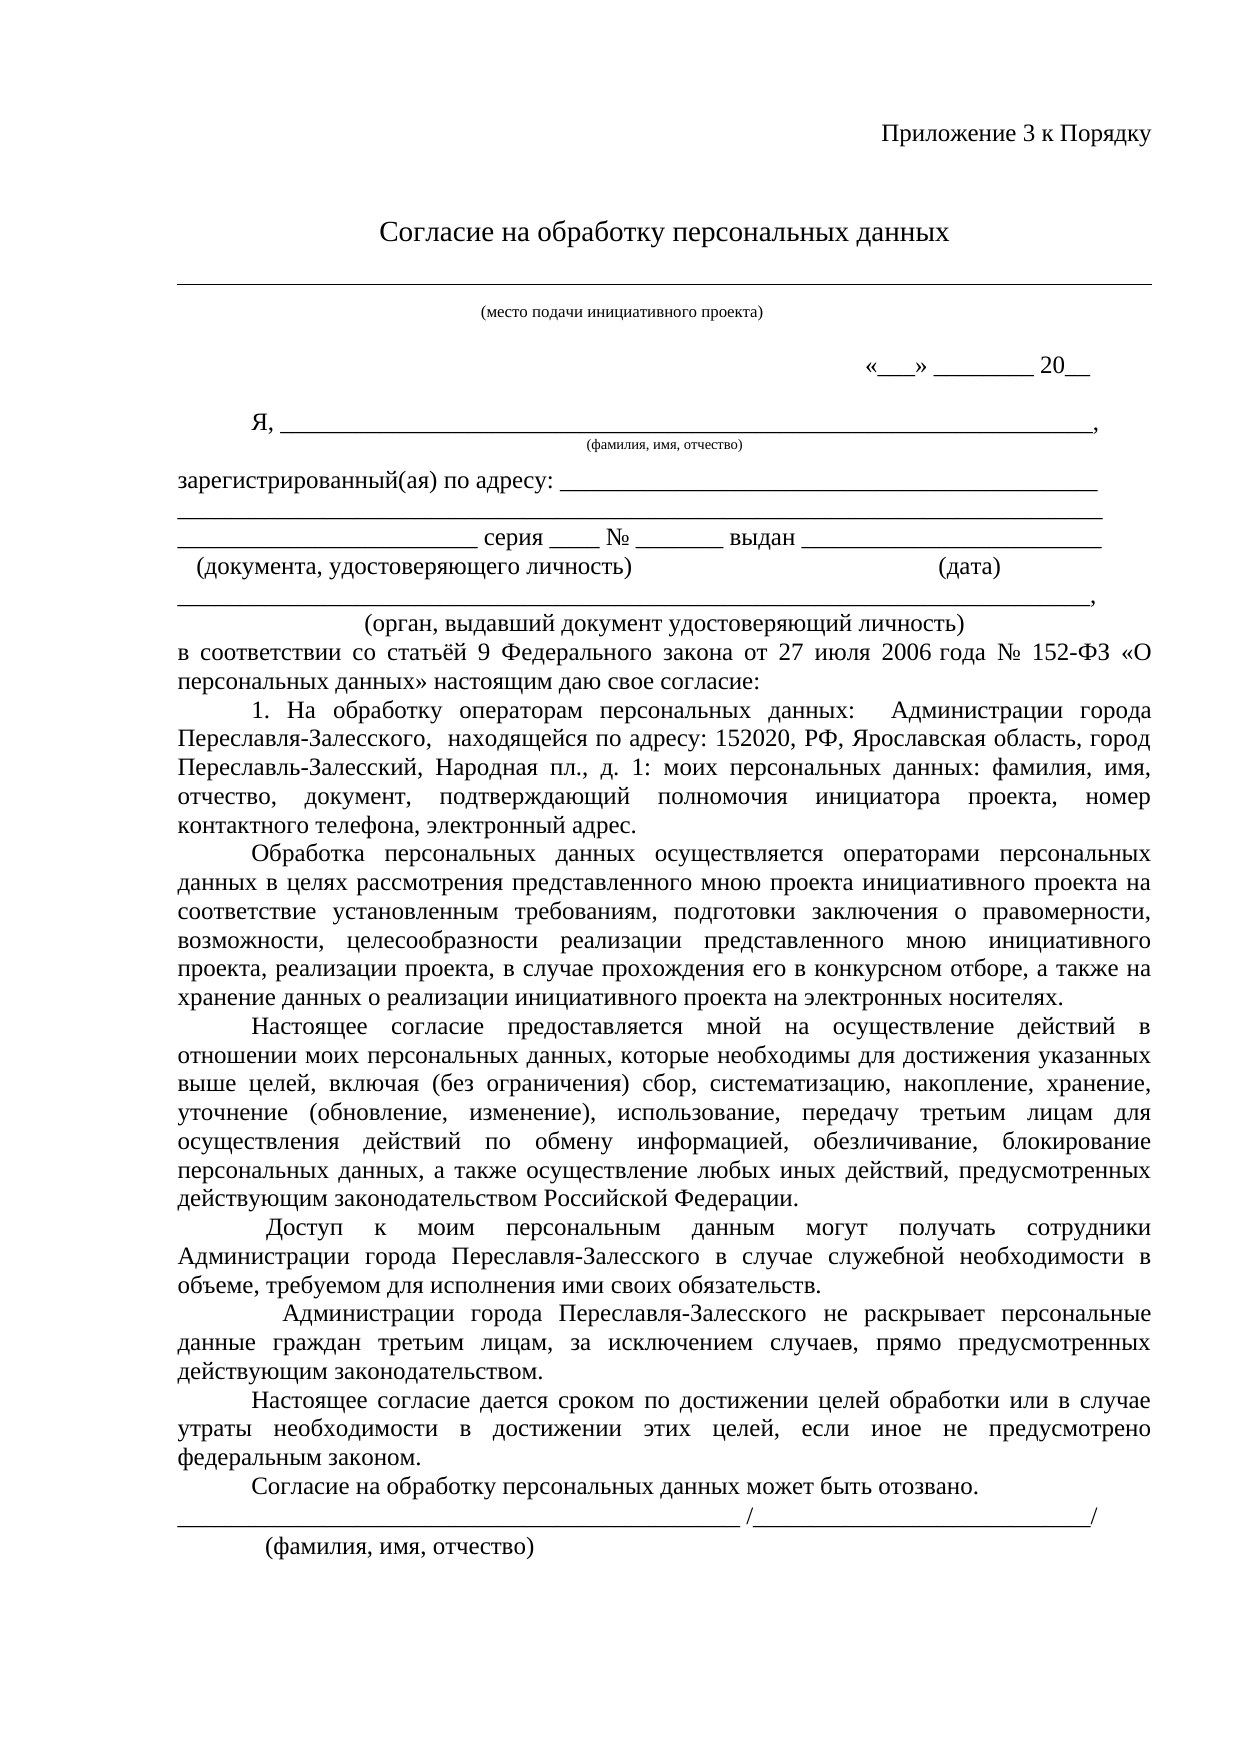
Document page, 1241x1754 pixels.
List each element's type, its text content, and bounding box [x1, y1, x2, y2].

text (документа, удостоверяющего личность) (дата) [177, 551, 1152, 580]
text в соответствии со статьёй 9 Федерального закона от 27 июля 2006 года № 152-ФЗ «О персональных данных» настоящим даю свое согласие: [177, 637, 1152, 695]
text зарегистрированный(ая) по адресу: ___________________________________________ [177, 465, 1152, 493]
text Обработка персональных данных осуществляется операторами персональных данных в целях рассмотрения представленного мною проекта инициативного проекта на соответствие установленным требованиям, подготовки заключения о правомерности, возможности, целесообразности реализации представленного мною инициативного проекта, реализации проекта, в случае прохождения его в конкурсном отборе, а также на хранение данных о реализации инициативного проекта на электронных носителях. [177, 838, 1152, 1011]
text Согласие на обработку персональных данных может быть отозвано. [177, 1471, 1152, 1500]
text Согласие на обработку персональных данных [177, 214, 1152, 247]
text Настоящее согласие дается сроком по достижении целей обработки или в случае утраты необходимости в достижении этих целей, если иное не предусмотрено федеральным законом. [177, 1385, 1152, 1471]
text _____________________________________________ /___________________________/ [177, 1501, 1152, 1530]
text 1. На обработку операторам персональных данных: Администрации города Переславля-Залесского, находящейся по адресу: 152020, РФ, Ярославская область, город Переславль-Залесский, Народная пл., д. 1: моих персональных данных: фамилия, имя, отчество, документ, подтверждающий полномочия инициатора проекта, номер контактного телефона, электронный адрес. [177, 695, 1152, 838]
text Настоящее согласие предоставляется мной на осуществление действий в отношении моих персональных данных, которые необходимы для достижения указанных выше целей, включая (без ограничения) сбор, систематизацию, накопление, хранение, уточнение (обновление, изменение), использование, передачу третьим лицам для осуществления действий по обмену информацией, обезличивание, блокирование персональных данных, а также осуществление любых иных действий, предусмотренных действующим законодательством Российской Федерации. [177, 1011, 1152, 1212]
text (орган, выдавший документ удостоверяющий личность) [177, 608, 1152, 637]
text _________________________________________________________________________, [177, 580, 1152, 608]
text __________________________________________________________________________ [177, 493, 1152, 522]
text «___» ________ 20__ [177, 350, 1152, 378]
text (фамилия, имя, отчество) [177, 436, 1152, 465]
text Администрации города Переславля-Залесского не раскрывает персональные данные граждан третьим лицам, за исключением случаев, прямо предусмотренных действующим законодательством. [177, 1298, 1152, 1385]
text Доступ к моим персональным данным могут получать сотрудники Администрации города Переславля-Залесского в случае служебной необходимости в объеме, требуемом для исполнения ими своих обязательств. [177, 1212, 1152, 1298]
text (место подачи инициативного проекта) [177, 285, 1152, 321]
text ________________________ серия ____ № _______ выдан ________________________ [177, 522, 1152, 551]
text Я, _________________________________________________________________, [177, 407, 1152, 436]
text Приложение 3 к Порядку [177, 118, 1152, 147]
text (фамилия, имя, отчество) [177, 1531, 1152, 1560]
